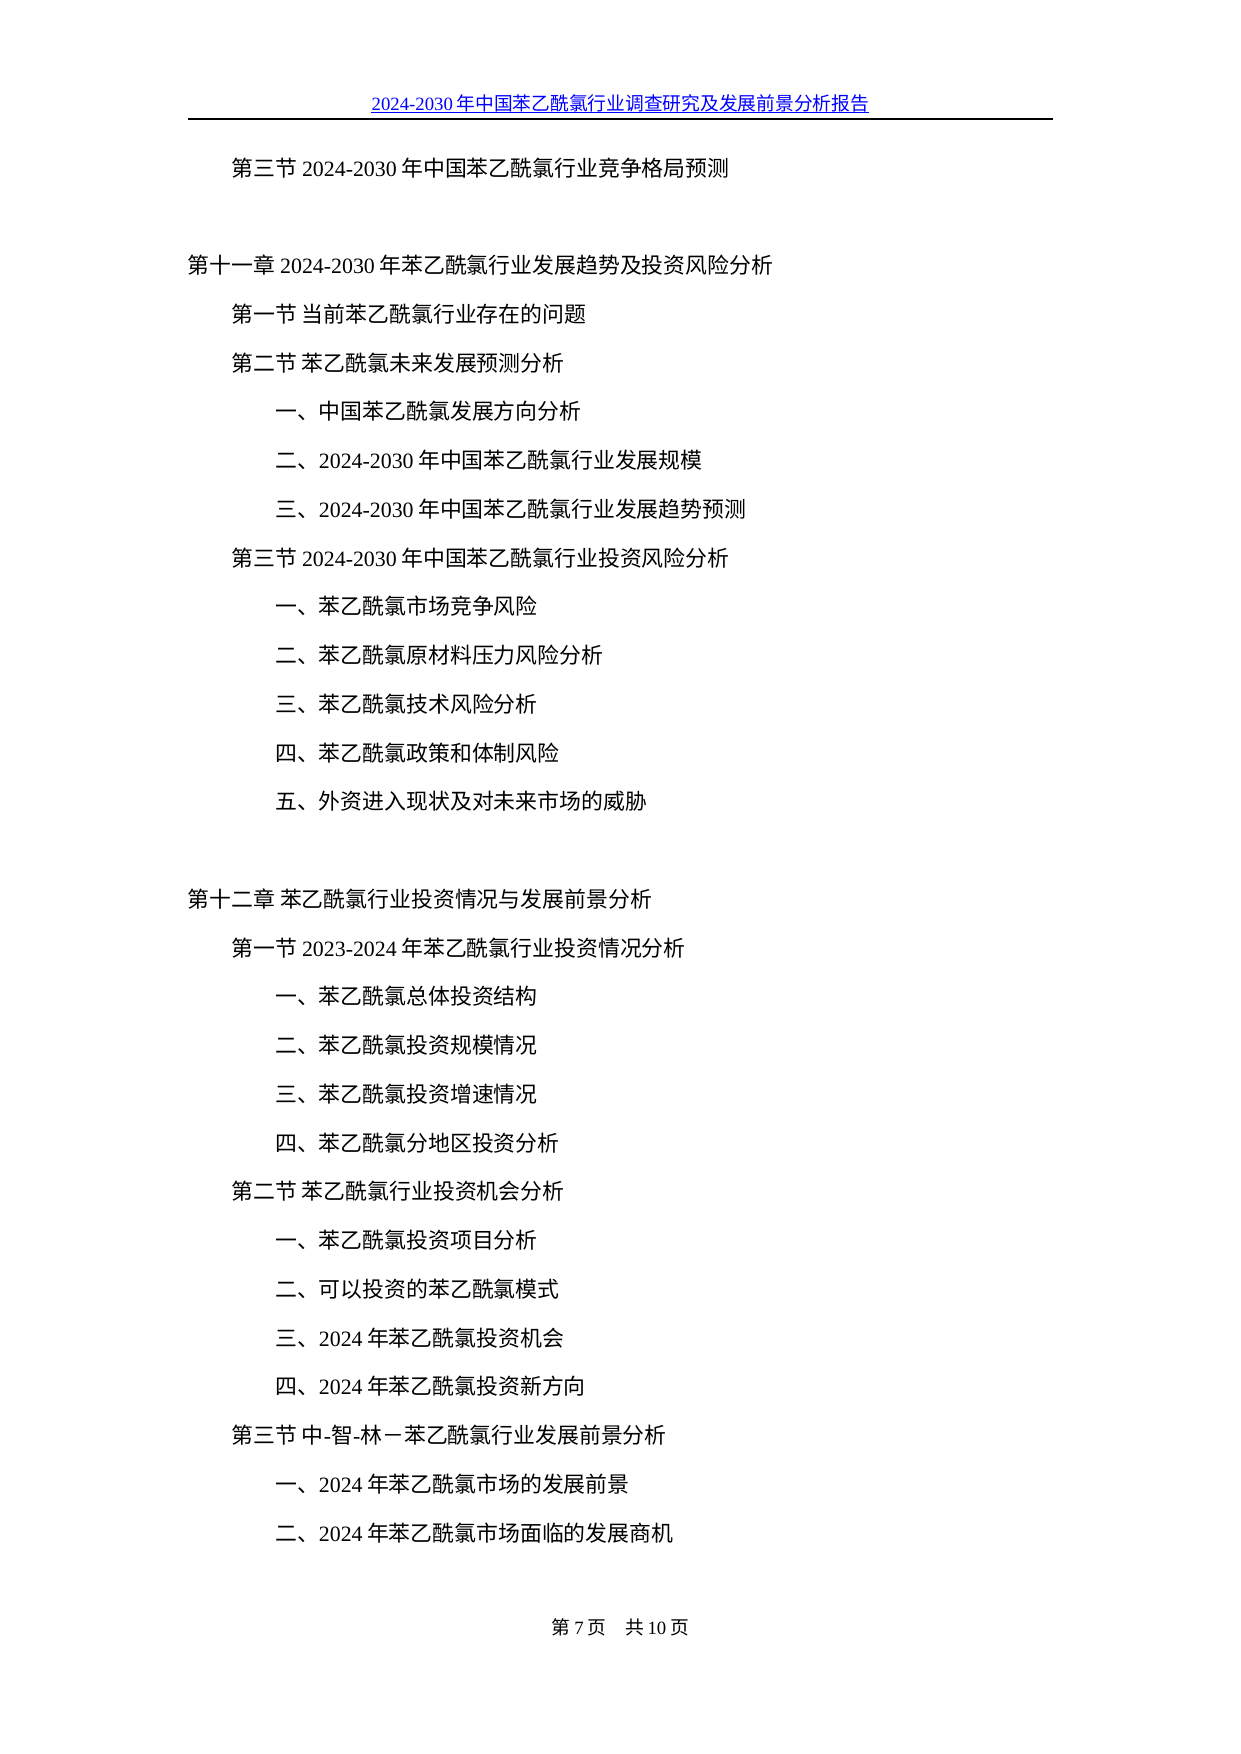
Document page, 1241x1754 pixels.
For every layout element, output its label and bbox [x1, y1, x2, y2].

text [187, 150, 1053, 1548]
